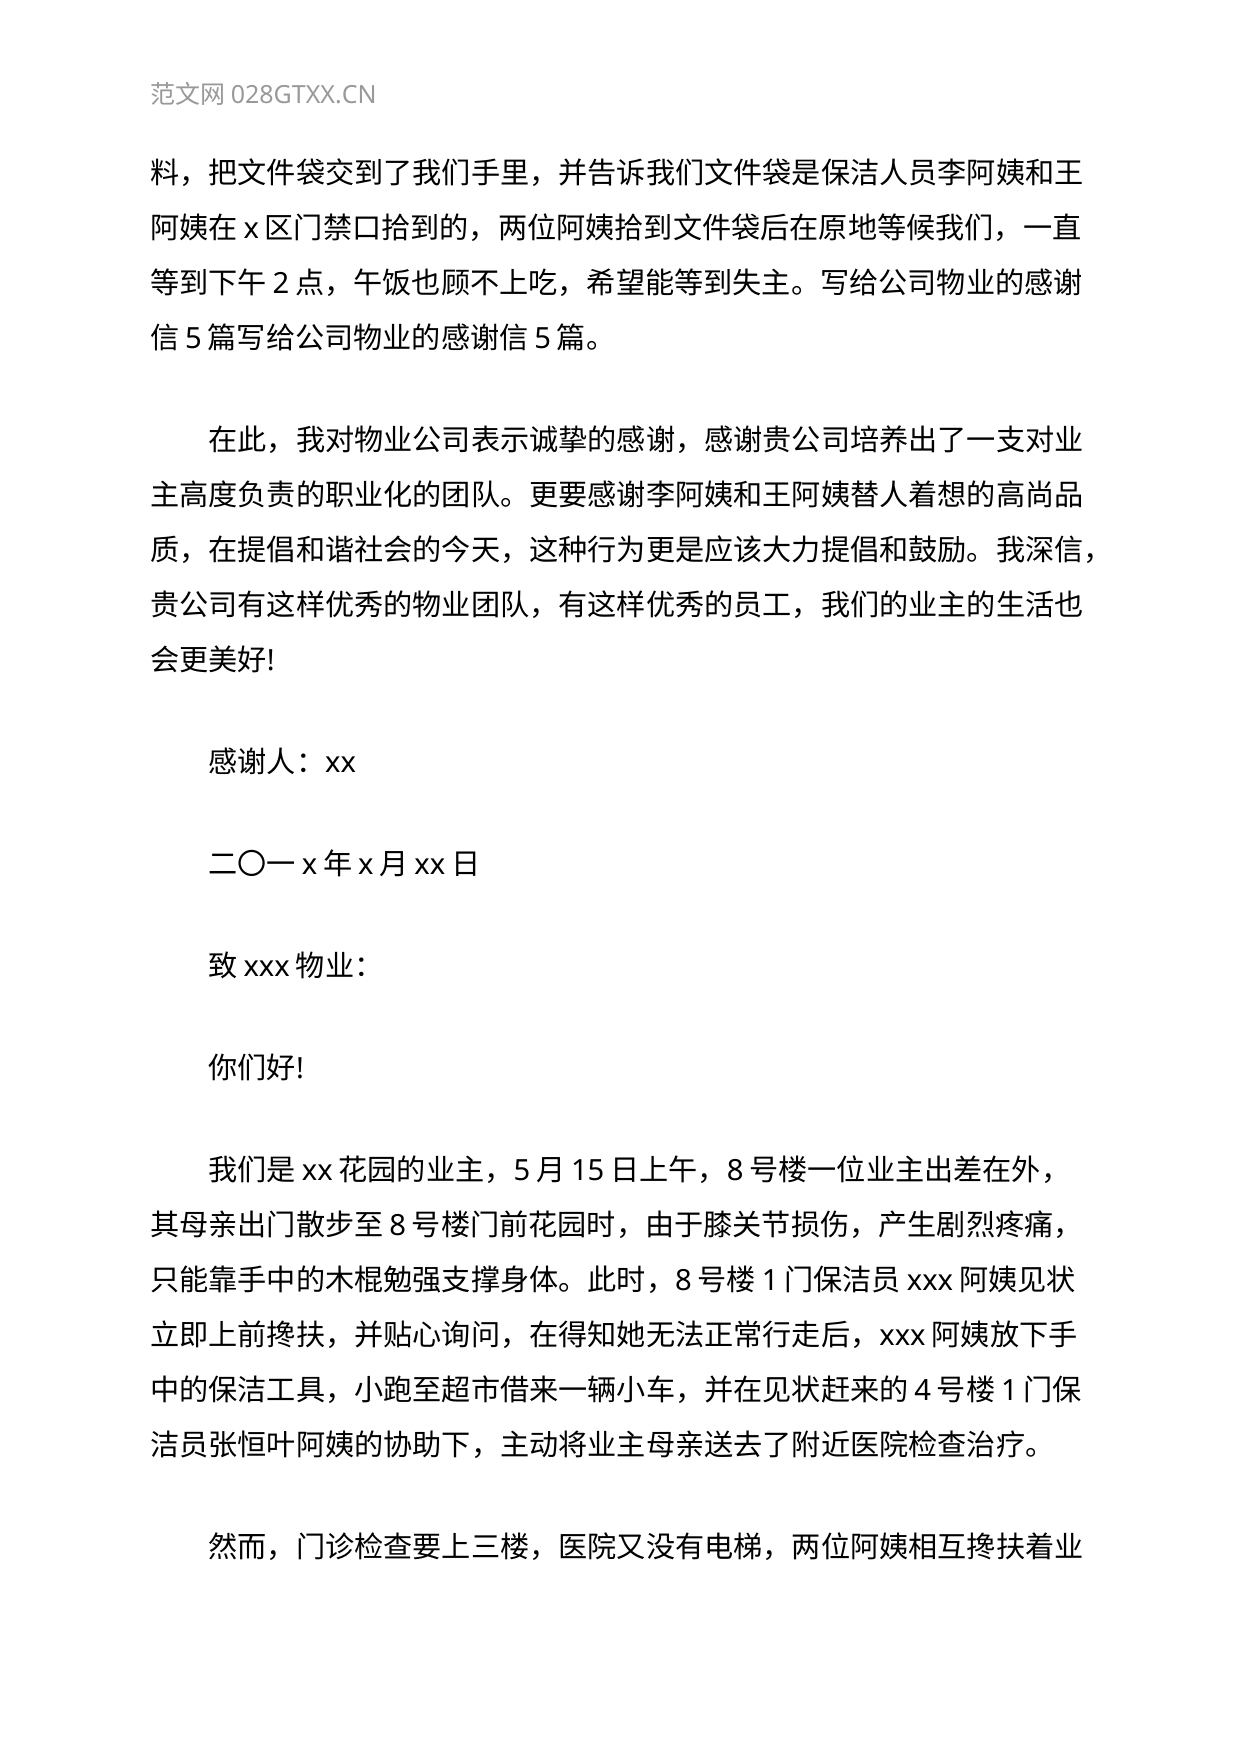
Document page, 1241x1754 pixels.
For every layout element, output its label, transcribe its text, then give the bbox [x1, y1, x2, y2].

text 致xxx物业： [150, 942, 1090, 985]
text 在此，我对物业公司表示诚挚的感谢，感谢贵公司培养出了一支对业主高度负责的职业化的团队。更要感谢李阿姨和王阿姨替人着想的高尚品质，在提倡和谐社会的今天，这种行为更是应该大力提倡和鼓励。我深信，贵公司有这样优秀的物业团队，有这样优秀的员工，我们的业主的生活也会更美好! [150, 417, 1090, 679]
text 你们好! [150, 1044, 1090, 1087]
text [150, 1523, 1090, 1565]
text 我们是xx花园的业主，5月15日上午，8号楼一位业主出差在外，其母亲出门散步至8号楼门前花园时，由于膝关节损伤，产生剧烈疼痛，只能靠手中的木棍勉强支撑身体。此时，8号楼1门保洁员xxx阿姨见状立即上前搀扶，并贴心询问，在得知她无法正常行走后，xxx阿姨放下手中的保洁工具，小跑至超市借来一辆小车，并在见状赶来的4号楼1门保洁员张恒叶阿姨的协助下，主动将业主母亲送去了附近医院检查治疗。 [150, 1146, 1090, 1464]
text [150, 150, 1090, 357]
text 感谢人：xx [150, 738, 1090, 781]
text 二〇一x年x月xx日 [150, 840, 1090, 883]
